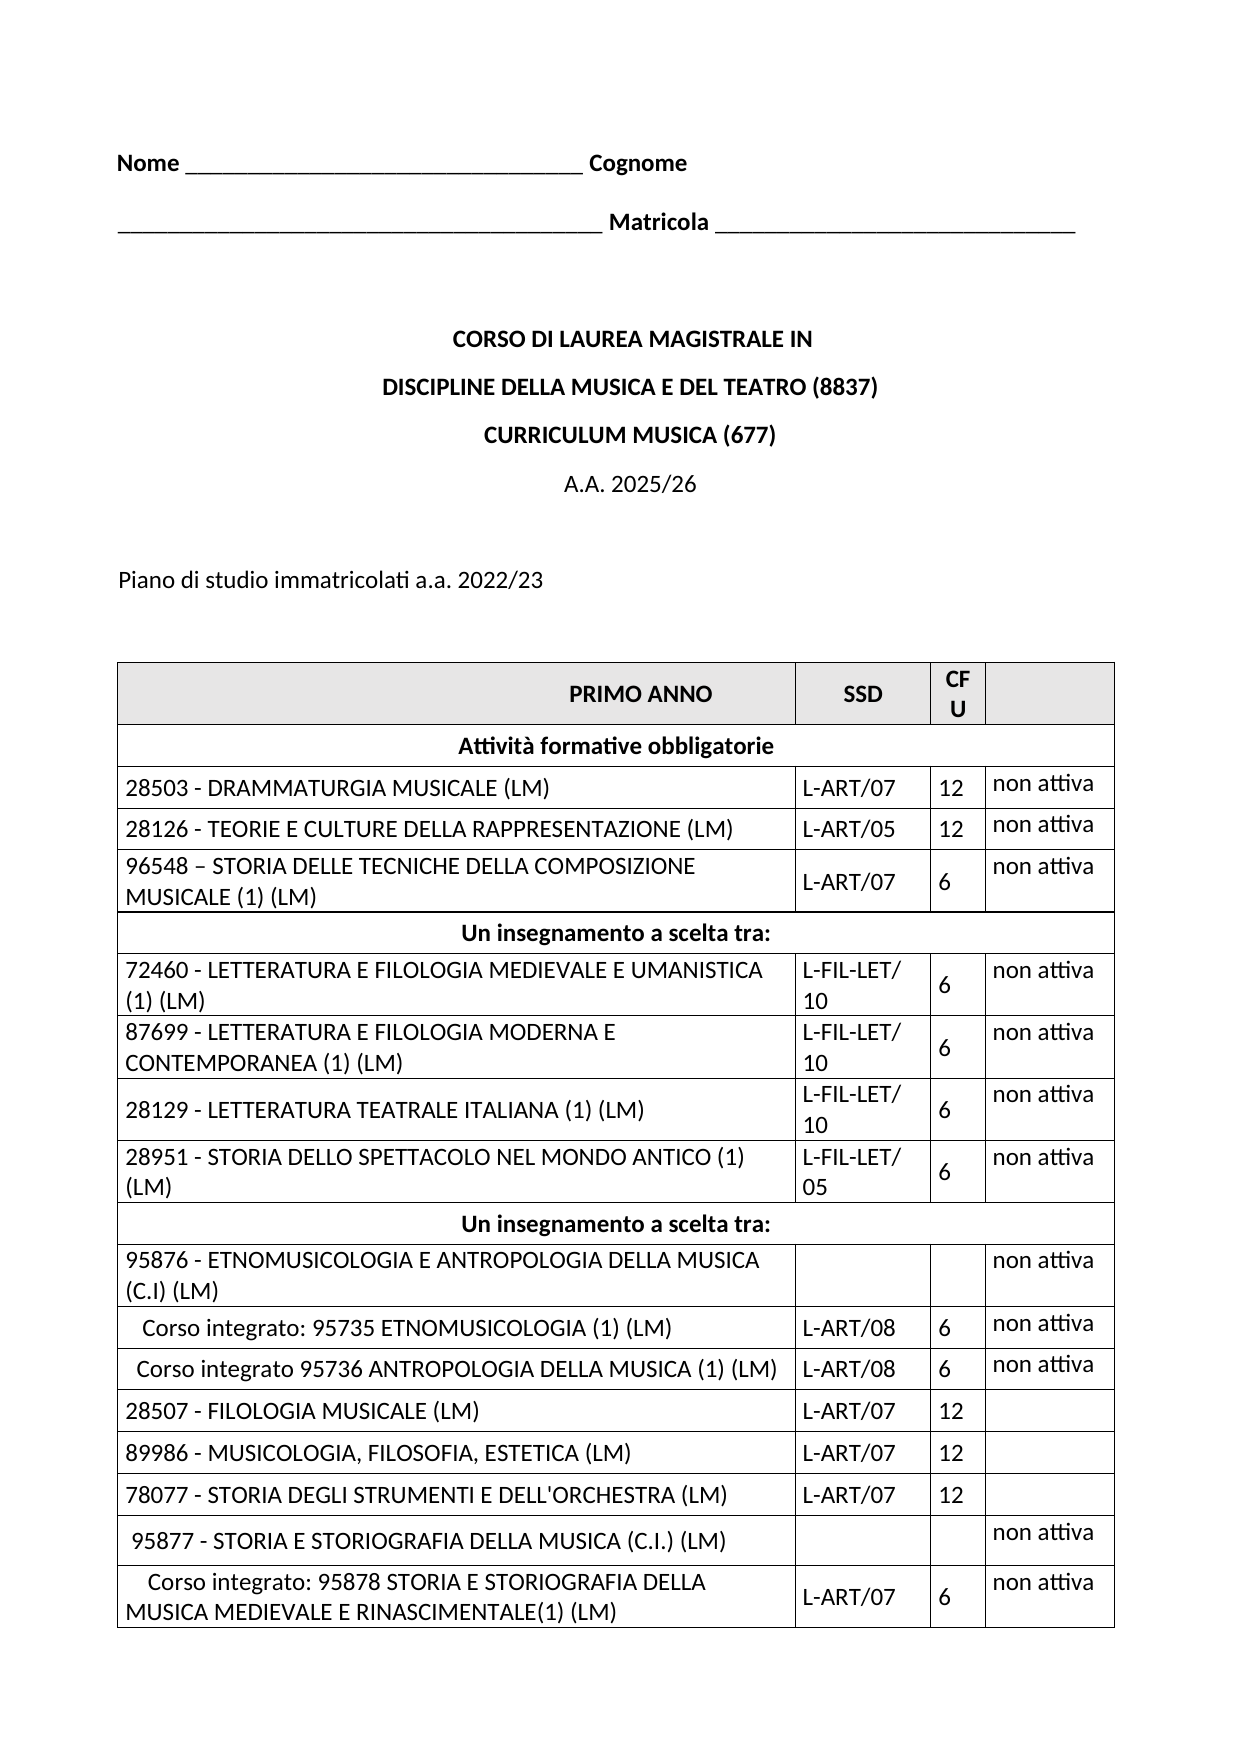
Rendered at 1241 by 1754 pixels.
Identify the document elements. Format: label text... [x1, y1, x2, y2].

table_header SSD [796, 663, 930, 724]
table_header PRIMO ANNO [118, 663, 795, 724]
table_cell 6 [931, 1079, 985, 1139]
table_cell Un insegnamento a scelta tra: [118, 913, 1114, 953]
table_cell L-ART/07 [796, 1566, 930, 1627]
table_cell non attiva [986, 850, 1114, 911]
table_cell 72460 - LETTERATURA E FILOLOGIA MEDIEVALE E UMANISTICA (1) (LM) [118, 954, 795, 1015]
table_cell [986, 1474, 1114, 1515]
table_cell 6 [931, 1566, 985, 1627]
table_cell L-ART/08 [796, 1307, 930, 1347]
text DISCIPLINE DELLA MUSICA E DEL TEATRO (8837) [139, 371, 1122, 402]
table_cell Corso integrato: 95735 ETNOMUSICOLOGIA (1) (LM) [118, 1307, 795, 1347]
table_cell L-ART/08 [796, 1349, 930, 1389]
table_cell non attiva [986, 1349, 1114, 1389]
table_cell [986, 1390, 1114, 1431]
table_cell [931, 1516, 985, 1565]
table_cell non attiva [986, 1141, 1114, 1202]
table_cell 95876 - ETNOMUSICOLOGIA E ANTROPOLOGIA DELLA MUSICA (C.I) (LM) [118, 1245, 795, 1306]
table_cell 6 [931, 1349, 985, 1389]
table_cell L-ART/07 [796, 1432, 930, 1473]
table_cell non attiva [986, 767, 1114, 807]
text Nome ________________________________ Cognome _______________________________________ Matricola _____________________________ [117, 148, 1122, 236]
table_cell non attiva [986, 1079, 1114, 1139]
table_cell 89986 - MUSICOLOGIA, FILOSOFIA, ESTETICA (LM) [118, 1432, 795, 1473]
table_cell 78077 - STORIA DEGLI STRUMENTI E DELL'ORCHESTRA (LM) [118, 1474, 795, 1515]
table_cell 28126 - TEORIE E CULTURE DELLA RAPPRESENTAZIONE (LM) [118, 809, 795, 849]
table_cell 96548 – STORIA DELLE TECNICHE DELLA COMPOSIZIONE MUSICALE (1) (LM) [118, 850, 795, 911]
table_cell 6 [931, 1141, 985, 1202]
table_cell 12 [931, 1390, 985, 1431]
table_cell L-ART/07 [796, 1474, 930, 1515]
table_cell L-ART/07 [796, 767, 930, 807]
text CORSO DI LAUREA MAGISTRALE IN [139, 323, 1121, 353]
table_cell non attiva [986, 1245, 1114, 1306]
table_cell Corso integrato: 95878 STORIA E STORIOGRAFIA DELLA MUSICA MEDIEVALE E RINASCIMENTALE(1) (LM) [118, 1566, 795, 1627]
table_cell Corso integrato 95736 ANTROPOLOGIA DELLA MUSICA (1) (LM) [118, 1349, 795, 1389]
table_cell non attiva [986, 1016, 1114, 1077]
table_cell Un insegnamento a scelta tra: [118, 1203, 1114, 1243]
table_cell 6 [931, 954, 985, 1015]
table_header [986, 663, 1114, 724]
table_cell [931, 1245, 985, 1306]
table_cell L-ART/07 [796, 1390, 930, 1431]
table_cell 28507 - FILOLOGIA MUSICALE (LM) [118, 1390, 795, 1431]
table_cell non attiva [986, 954, 1114, 1015]
table_cell [796, 1245, 930, 1306]
text CURRICULUM MUSICA (677) [139, 419, 1122, 450]
table_cell Attività formative obbligatorie [118, 725, 1114, 766]
table_cell L-FIL-LET/10 [796, 1016, 930, 1077]
table_cell non attiva [986, 1307, 1114, 1347]
table_cell 87699 - LETTERATURA E FILOLOGIA MODERNA E CONTEMPORANEA (1) (LM) [118, 1016, 795, 1077]
table_cell [986, 1432, 1114, 1473]
table_cell 12 [931, 809, 985, 849]
table_cell non attiva [986, 809, 1114, 849]
table_cell 6 [931, 1307, 985, 1347]
table_cell L-FIL-LET/10 [796, 1079, 930, 1139]
table_cell 12 [931, 767, 985, 807]
table_cell 95877 - STORIA E STORIOGRAFIA DELLA MUSICA (C.I.) (LM) [118, 1516, 795, 1565]
table_cell L-FIL-LET/10 [796, 954, 930, 1015]
table_header CFU [931, 663, 985, 724]
table_cell 12 [931, 1432, 985, 1473]
table_cell 6 [931, 850, 985, 911]
text Piano di studio immatricolati a.a. 2022/23 [118, 564, 1122, 595]
table_cell L-ART/05 [796, 809, 930, 849]
text A.A. 2025/26 [139, 468, 1122, 498]
table_cell 28503 - DRAMMATURGIA MUSICALE (LM) [118, 767, 795, 807]
table_cell non attiva [986, 1566, 1114, 1627]
table_cell non attiva [986, 1516, 1114, 1565]
table_cell L-ART/07 [796, 850, 930, 911]
table_cell 12 [931, 1474, 985, 1515]
table_cell [796, 1516, 930, 1565]
table_cell 28129 - LETTERATURA TEATRALE ITALIANA (1) (LM) [118, 1079, 795, 1139]
table_cell L-FIL-LET/05 [796, 1141, 930, 1202]
table_cell 6 [931, 1016, 985, 1077]
table_cell 28951 - STORIA DELLO SPETTACOLO NEL MONDO ANTICO (1) (LM) [118, 1141, 795, 1202]
